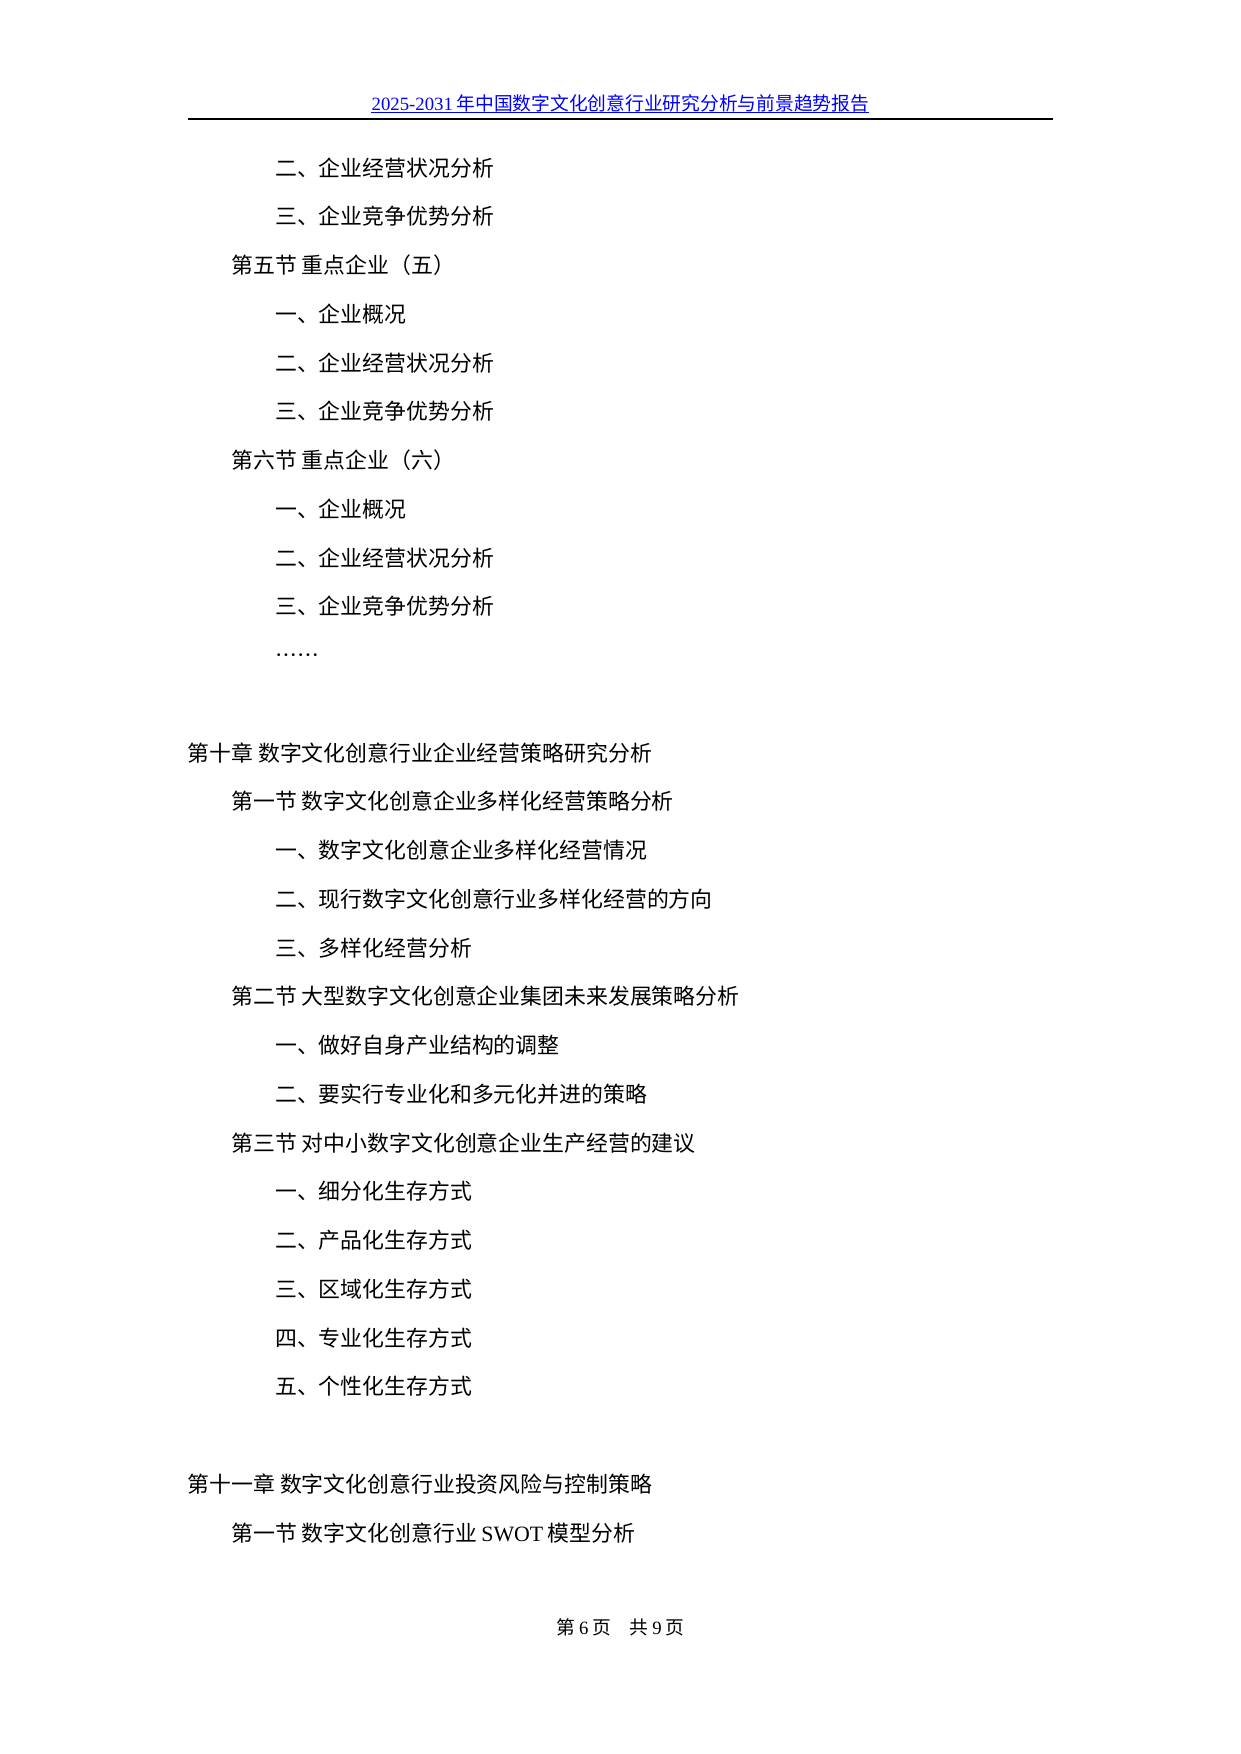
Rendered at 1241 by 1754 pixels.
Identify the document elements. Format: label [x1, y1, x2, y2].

text [187, 150, 1053, 1548]
